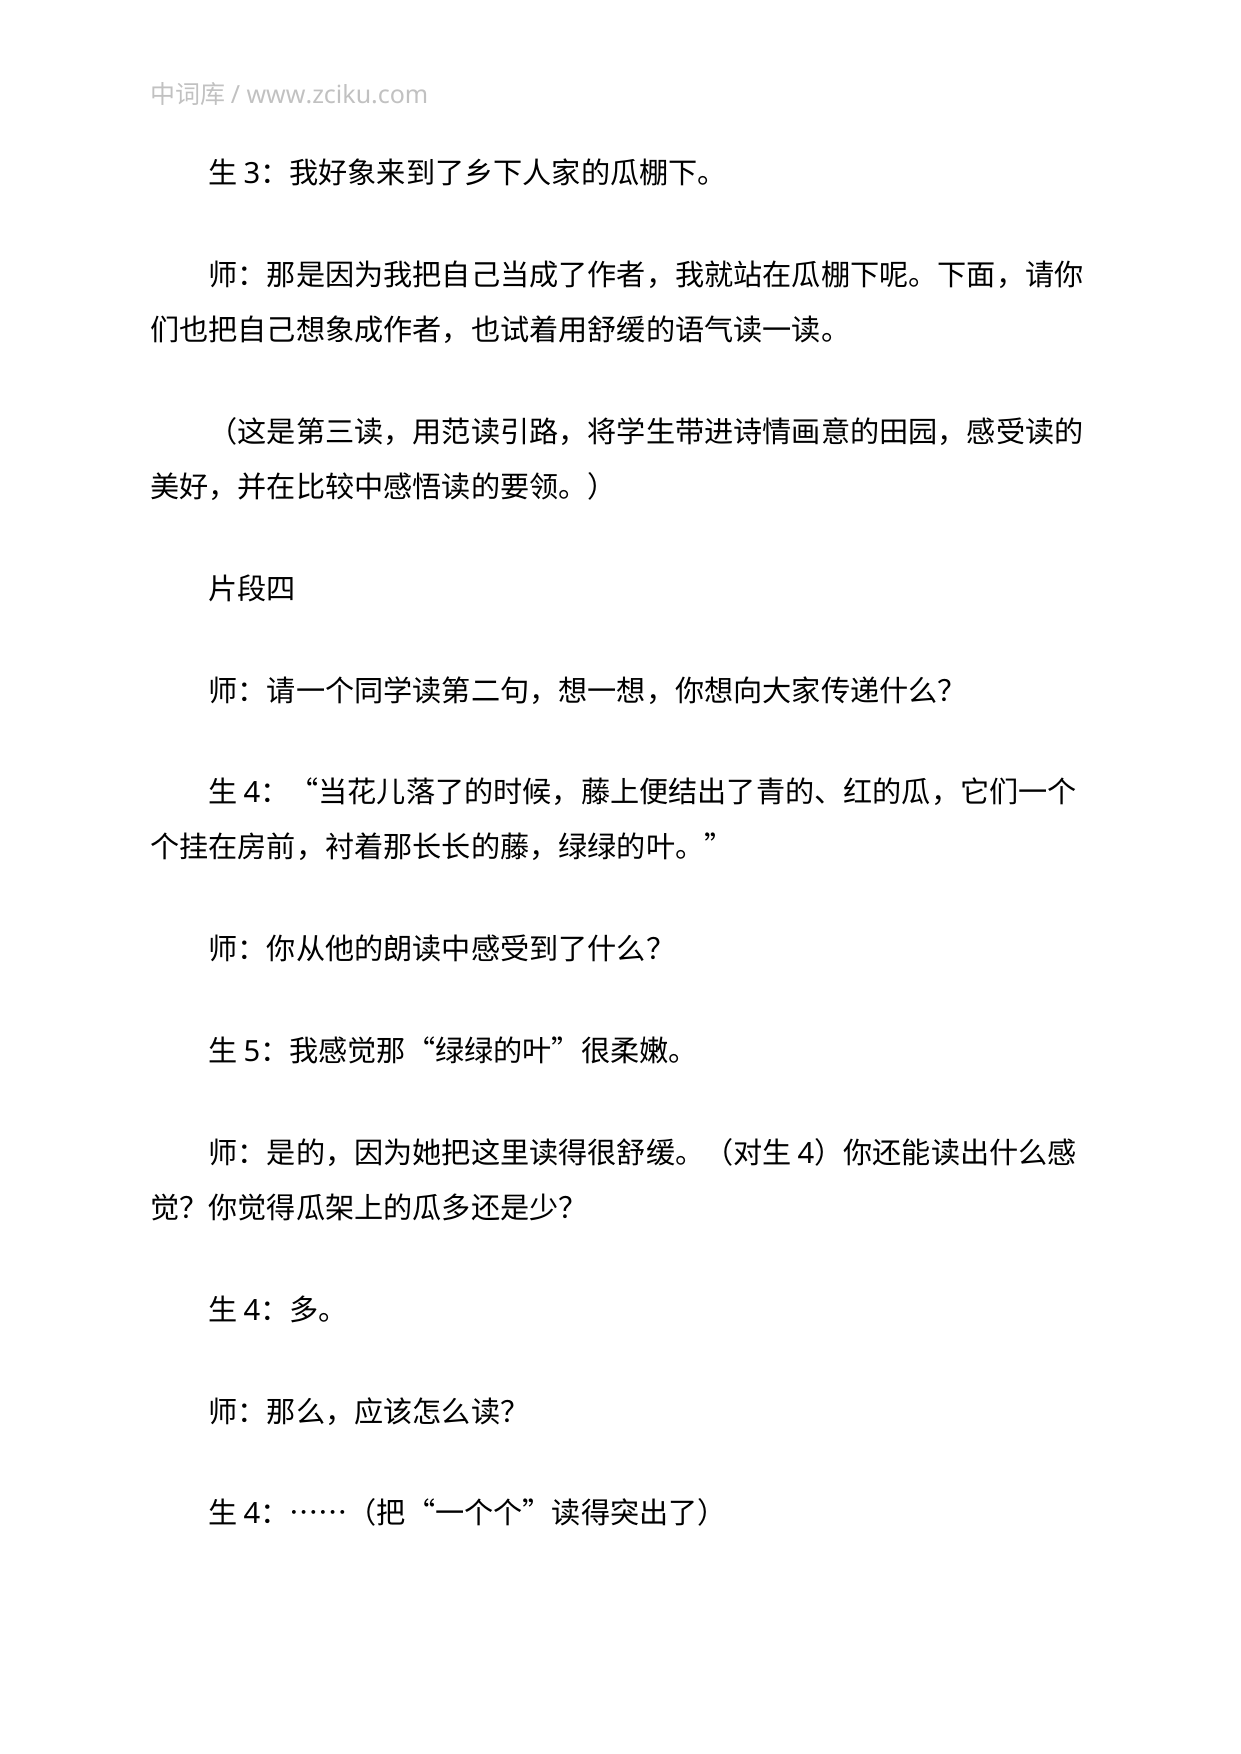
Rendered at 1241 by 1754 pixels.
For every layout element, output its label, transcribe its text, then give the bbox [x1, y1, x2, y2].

text 师：是的，因为她把这里读得很舒缓。（对生4）你还能读出什么感觉？你觉得瓜架上的瓜多还是少？ [150, 1129, 1090, 1227]
text 生4：多。 [150, 1286, 1090, 1328]
text （这是第三读，用范读引路，将学生带进诗情画意的田园，感受读的美好，并在比较中感悟读的要领。） [150, 409, 1090, 506]
text 生3：我好象来到了乡下人家的瓜棚下。 [150, 150, 1090, 192]
text 师：那么，应该怎么读？ [150, 1388, 1090, 1430]
text 片段四 [150, 565, 1090, 608]
text 师：那是因为我把自己当成了作者，我就站在瓜棚下呢。下面，请你们也把自己想象成作者，也试着用舒缓的语气读一读。 [150, 252, 1090, 349]
text 师：你从他的朗读中感受到了什么？ [150, 926, 1090, 968]
text 师：请一个同学读第二句，想一想，你想向大家传递什么？ [150, 667, 1090, 709]
text 生5：我感觉那“绿绿的叶”很柔嫩。 [150, 1027, 1090, 1070]
text 生4：“当花儿落了的时候，藤上便结出了青的、红的瓜，它们一个个挂在房前，衬着那长长的藤，绿绿的叶。” [150, 769, 1090, 866]
text 生4：……（把“一个个”读得突出了） [150, 1490, 1090, 1532]
